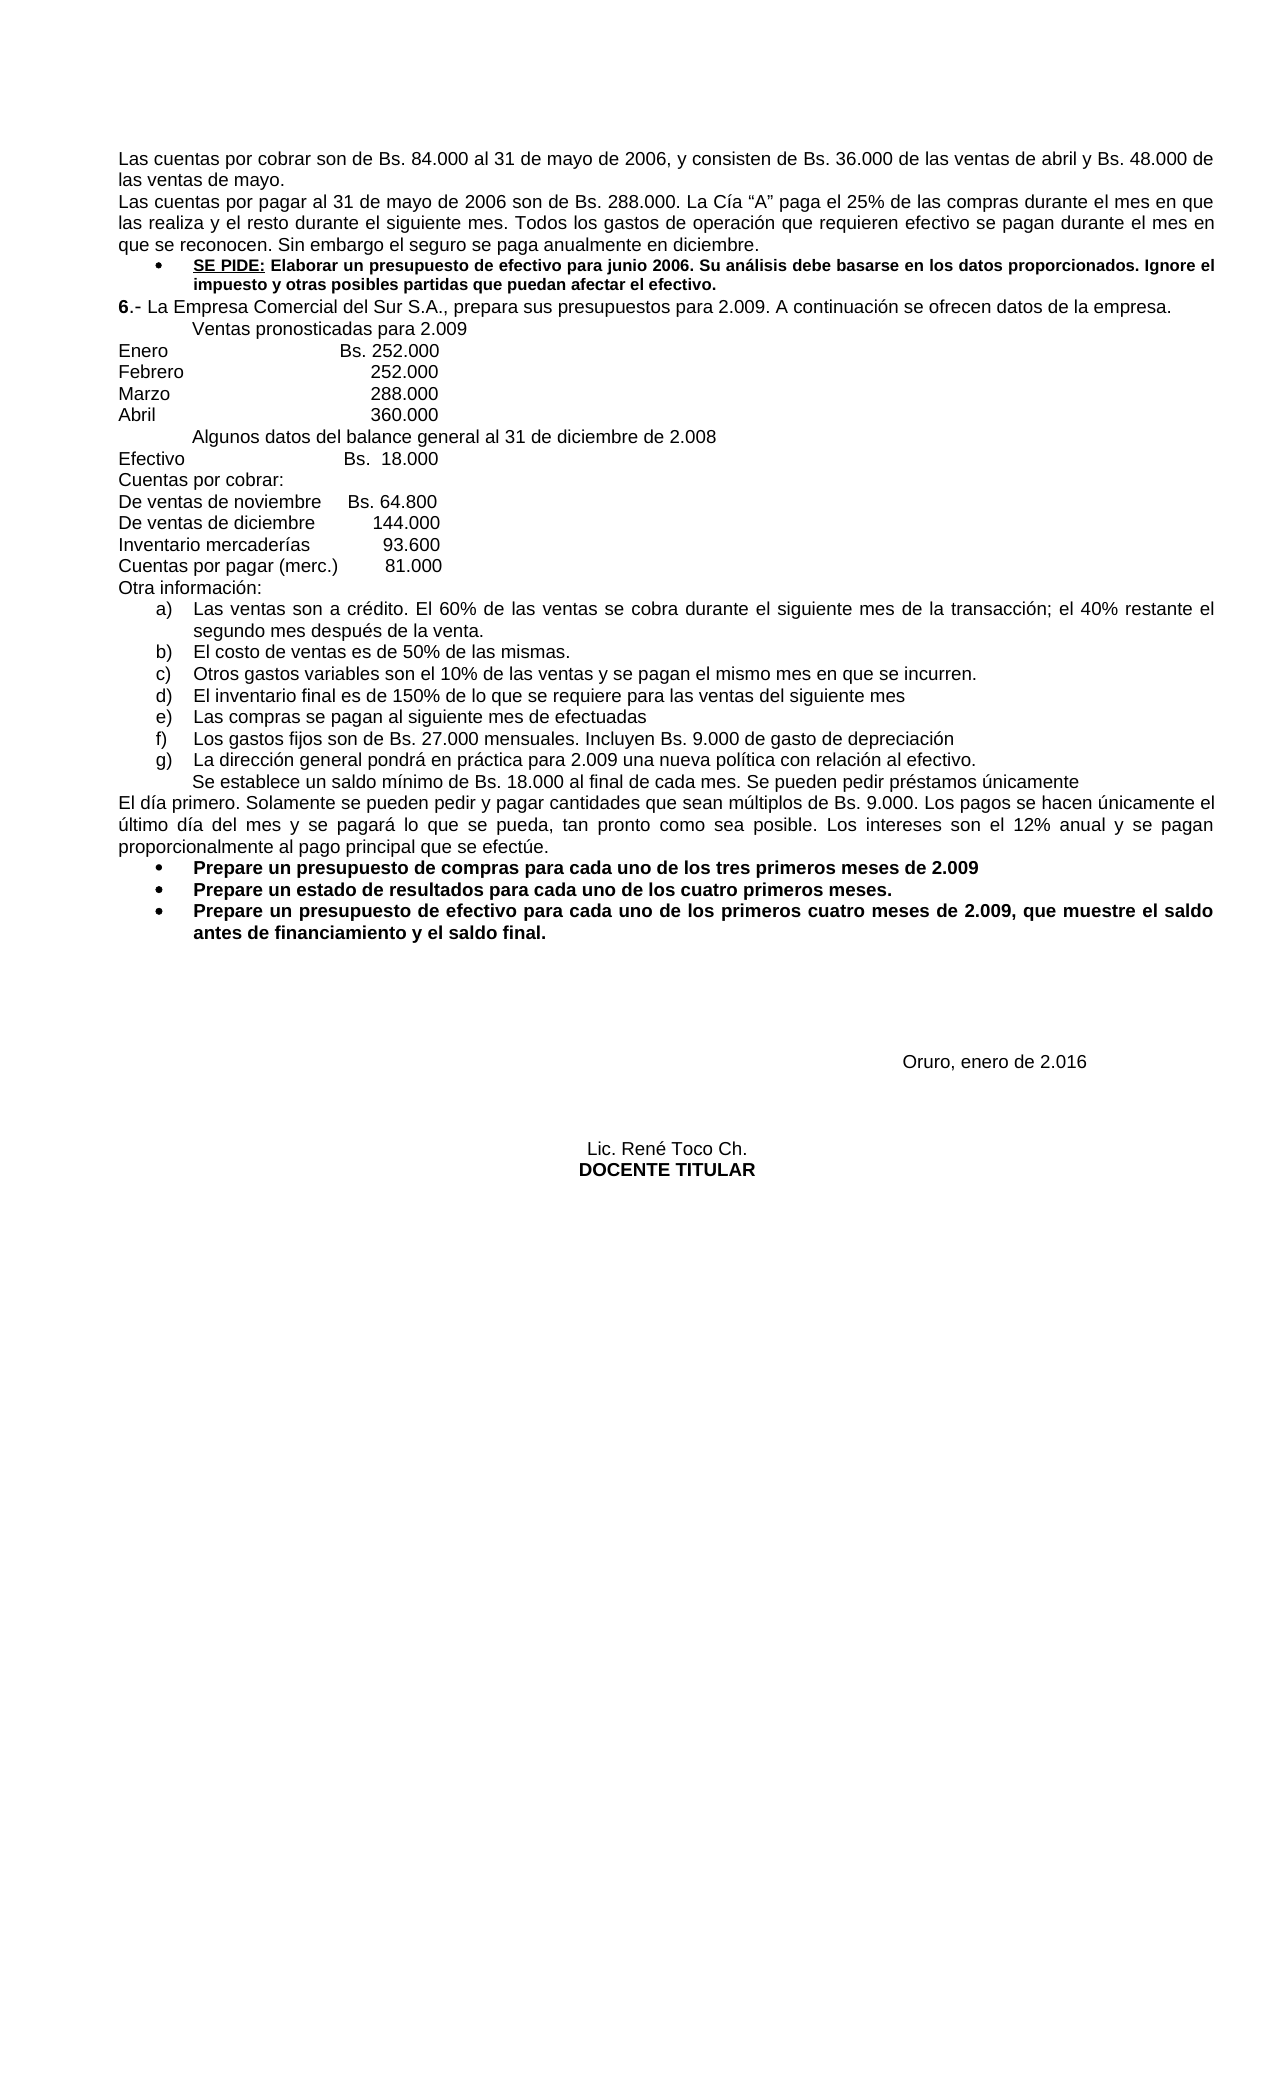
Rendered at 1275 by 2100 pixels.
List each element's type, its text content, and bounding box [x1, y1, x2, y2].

text Efectivo Bs. 18.000 [118, 447, 1216, 469]
list Las compras se pagan al siguiente mes de efectuadas [156, 706, 1216, 728]
text Las cuentas por pagar al 31 de mayo de 2006 son de Bs. 288.000. La Cía “A” paga el 25% de las compras durante el mes en que las realiza y el resto durante el siguiente mes. Todos los gastos de operación que requieren efectivo se pagan durante el mes en que se reconocen. Sin embargo el seguro se paga anualmente en diciembre. [118, 191, 1216, 256]
text De ventas de noviembre Bs. 64.800 [118, 490, 1216, 512]
list Otros gastos variables son el 10% de las ventas y se pagan el mismo mes en que se incurren. [156, 663, 1216, 684]
text De ventas de diciembre 144.000 [118, 512, 1216, 533]
text Enero Bs. 252.000 [118, 339, 1216, 361]
list Las ventas son a crédito. El 60% de las ventas se cobra durante el siguiente mes de la transacción; el 40% restante el segundo mes después de la venta. [156, 598, 1216, 641]
list SE PIDE: Elaborar un presupuesto de efectivo para junio 2006. Su análisis debe basarse en los datos proporcionados. Ignore el impuesto y otras posibles partidas que puedan afectar el efectivo. [156, 256, 1216, 294]
list Prepare un presupuesto de compras para cada uno de los tres primeros meses de 2.009 [156, 857, 1216, 879]
text Inventario mercaderías 93.600 [118, 533, 1216, 555]
text Cuentas por pagar (merc.) 81.000 [118, 555, 1216, 577]
list El inventario final es de 150% de lo que se requiere para las ventas del siguiente mes [156, 684, 1216, 706]
text Ventas pronosticadas para 2.009 [118, 318, 1216, 339]
list Los gastos fijos son de Bs. 27.000 mensuales. Incluyen Bs. 9.000 de gasto de depreciación [156, 728, 1216, 749]
text DOCENTE TITULAR [118, 1159, 1216, 1181]
list El costo de ventas es de 50% de las mismas. [156, 641, 1216, 663]
list La dirección general pondrá en práctica para 2.009 una nueva política con relación al efectivo. [156, 749, 1216, 771]
text Oruro, enero de 2.016 [118, 1051, 1216, 1073]
text Las cuentas por cobrar son de Bs. 84.000 al 31 de mayo de 2006, y consisten de Bs. 36.000 de las ventas de abril y Bs. 48.000 de las ventas de mayo. [118, 148, 1216, 191]
text Abril 360.000 [118, 404, 1216, 426]
list Prepare un presupuesto de efectivo para cada uno de los primeros cuatro meses de 2.009, que muestre el saldo antes de financiamiento y el saldo final. [156, 900, 1216, 943]
text Cuentas por cobrar: [118, 469, 1216, 490]
text Otra información: [118, 577, 1216, 598]
text Algunos datos del balance general al 31 de diciembre de 2.008 [118, 426, 1216, 447]
text Se establece un saldo mínimo de Bs. 18.000 al final de cada mes. Se pueden pedir préstamos únicamente [192, 771, 1216, 792]
text 6.- La Empresa Comercial del Sur S.A., prepara sus presupuestos para 2.009. A continuación se ofrecen datos de la empresa. [118, 294, 1216, 318]
text Febrero 252.000 [118, 361, 1216, 383]
text Marzo 288.000 [118, 383, 1216, 404]
text Lic. René Toco Ch. [118, 1138, 1216, 1159]
list Prepare un estado de resultados para cada uno de los cuatro primeros meses. [156, 879, 1216, 900]
text El día primero. Solamente se pueden pedir y pagar cantidades que sean múltiplos de Bs. 9.000. Los pagos se hacen únicamente el último día del mes y se pagará lo que se pueda, tan pronto como sea posible. Los intereses son el 12% anual y se pagan proporcionalmente al pago principal que se efectúe. [118, 792, 1216, 857]
